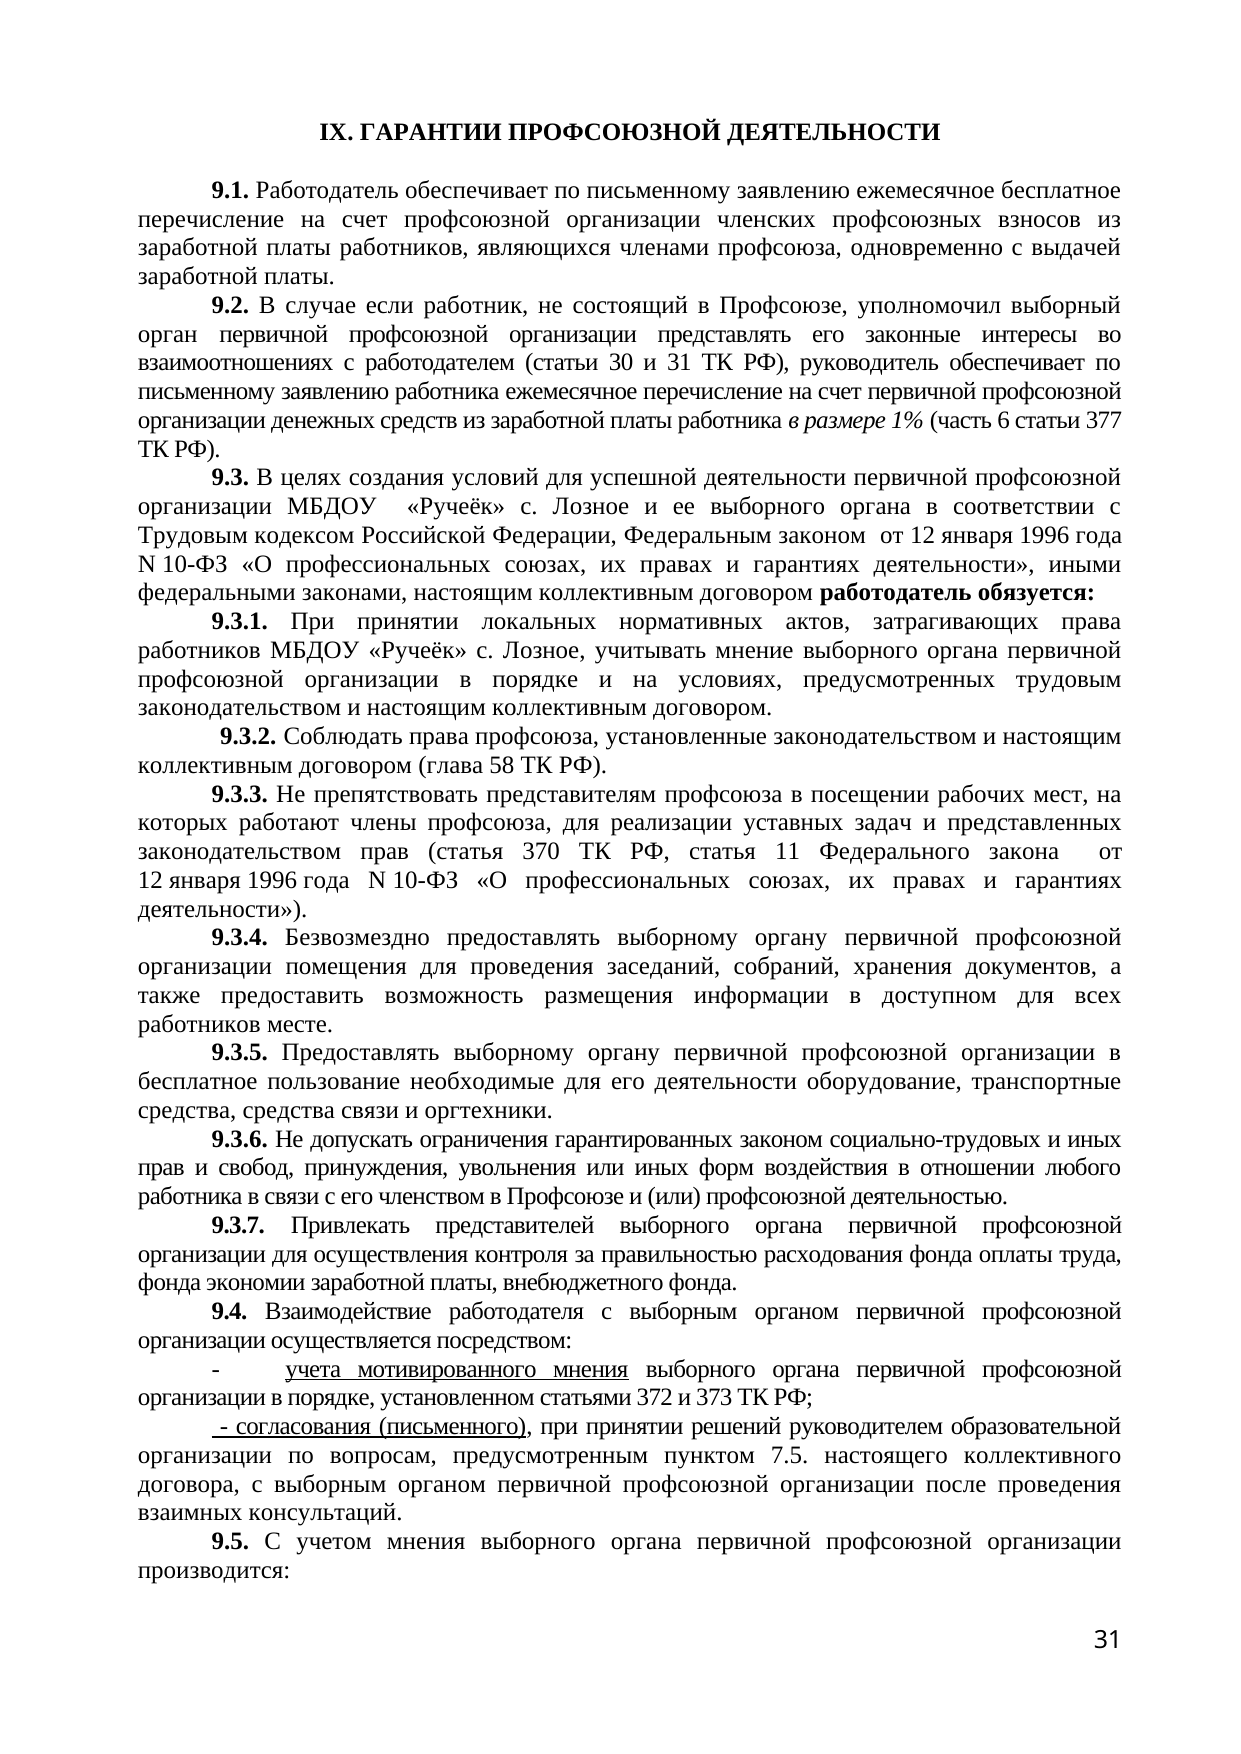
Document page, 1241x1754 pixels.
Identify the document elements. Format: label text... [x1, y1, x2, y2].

text IX. Гарантии профсоюзной деятельности [138, 117, 1122, 146]
list 9.5. С учетом мнения выборного органа первичной профсоюзной организации производится: [138, 1526, 1122, 1584]
text 9.3.6. Не допускать ограничения гарантированных законом социально-трудовых и иных прав и свобод, принуждения, увольнения или иных форм воздействия в отношении любого работника в связи с его членством в Профсоюзе и (или) профсоюзной деятельностью. [138, 1124, 1122, 1210]
text 9.3.3. Не препятствовать представителям профсоюза в посещении рабочих мест, на которых работают члены профсоюза, для реализации уставных задач и представленных законодательством прав (статья 370 ТК РФ, статья 11 Федерального закона от 12 января 1996 года N 10-ФЗ «О профессиональных союзах, их правах и гарантиях деятельности»). [138, 779, 1122, 922]
list учета мотивированного мнения выборного органа первичной профсоюзной организации в порядке, установленном статьями 372 и 373 ТК РФ; [138, 1354, 1122, 1411]
text 9.3. В целях создания условий для успешной деятельности первичной профсоюзной организации МБДОУ «Ручеёк» с. Лозное и ее выборного органа в соответствии с Трудовым кодексом Российской Федерации, Федеральным законом от 12 января 1996 года N 10-ФЗ «О профессиональных союзах, их правах и гарантиях деятельности», иными федеральными законами, настоящим коллективным договором работодатель обязуется: [138, 462, 1122, 606]
text 9.3.1. При принятии локальных нормативных актов, затрагивающих права работников МБДОУ «Ручеёк» с. Лозное, учитывать мнение выборного органа первичной профсоюзной организации в порядке и на условиях, предусмотренных трудовым законодательством и настоящим коллективным договором. [138, 606, 1122, 721]
text 9.3.4. Безвозмездно предоставлять выборному органу первичной профсоюзной организации помещения для проведения заседаний, собраний, хранения документов, а также предоставить возможность размещения информации в доступном для всех работников месте. [138, 922, 1122, 1037]
text 9.2. В случае если работник, не состоящий в Профсоюзе, уполномочил выборный орган первичной профсоюзной организации представлять его законные интересы во взаимоотношениях с работодателем (статьи 30 и 31 ТК РФ), руководитель обеспечивает по письменному заявлению работника ежемесячное перечисление на счет первичной профсоюзной организации денежных средств из заработной платы работника в размере 1% (часть 6 статьи 377 ТК РФ). [138, 290, 1122, 462]
list - согласования (письменного), при принятии решений руководителем образовательной организации по вопросам, предусмотренным пунктом 7.5. настоящего коллективного договора, с выборным органом первичной профсоюзной организации после проведения взаимных консультаций. [138, 1411, 1122, 1526]
text 9.3.2. Соблюдать права профсоюза, установленные законодательством и настоящим коллективным договором (глава 58 ТК РФ). [138, 721, 1122, 779]
text 9.3.5. Предоставлять выборному органу первичной профсоюзной организации в бесплатное пользование необходимые для его деятельности оборудование, транспортные средства, средства связи и оргтехники. [138, 1037, 1122, 1124]
list 9.4. Взаимодействие работодателя с выборным органом первичной профсоюзной организации осуществляется посредством: [138, 1296, 1122, 1354]
text 9.3.7. Привлекать представителей выборного органа первичной профсоюзной организации для осуществления контроля за правильностью расходования фонда оплаты труда, фонда экономии заработной платы, внебюджетного фонда. [138, 1210, 1122, 1296]
text 9.1. Работодатель обеспечивает по письменному заявлению ежемесячное бесплатное перечисление на счет профсоюзной организации членских профсоюзных взносов из заработной платы работников, являющихся членами профсоюза, одновременно с выдачей заработной платы. [138, 175, 1122, 290]
